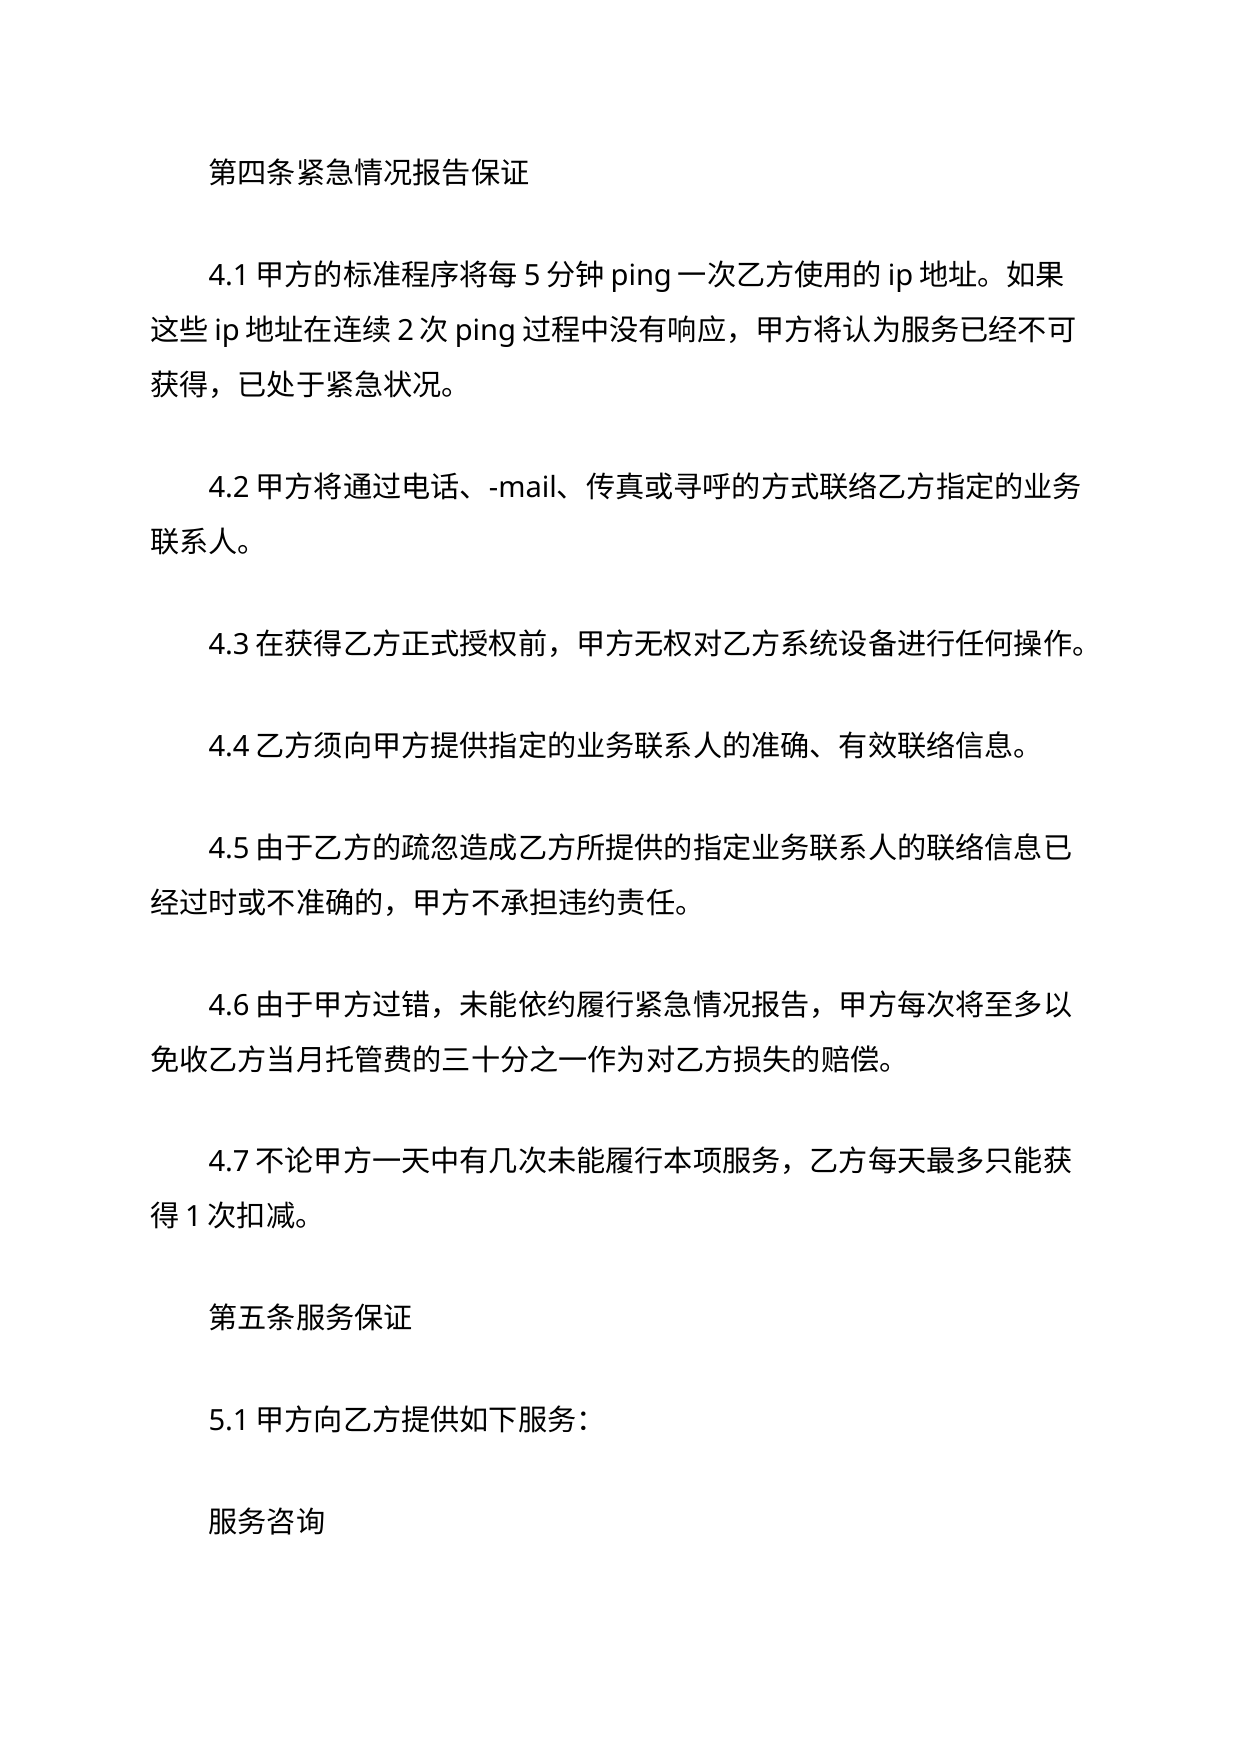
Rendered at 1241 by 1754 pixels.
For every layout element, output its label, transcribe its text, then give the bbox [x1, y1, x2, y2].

text 4.3在获得乙方正式授权前，甲方无权对乙方系统设备进行任何操作。 [150, 620, 1090, 663]
text 5.1甲方向乙方提供如下服务： [150, 1397, 1090, 1439]
text 4.6由于甲方过错，未能依约履行紧急情况报告，甲方每次将至多以免收乙方当月托管费的三十分之一作为对乙方损失的赔偿。 [150, 981, 1090, 1078]
text 4.7不论甲方一天中有几次未能履行本项服务，乙方每天最多只能获得1次扣减。 [150, 1138, 1090, 1235]
text 4.1甲方的标准程序将每5分钟ping一次乙方使用的ip地址。如果这些ip地址在连续2次ping过程中没有响应，甲方将认为服务已经不可获得，已处于紧急状况。 [150, 252, 1090, 404]
text 第五条服务保证 [150, 1295, 1090, 1337]
text 第四条紧急情况报告保证 [150, 150, 1090, 192]
text 4.5由于乙方的疏忽造成乙方所提供的指定业务联系人的联络信息已经过时或不准确的，甲方不承担违约责任。 [150, 824, 1090, 922]
text 服务咨询 [150, 1498, 1090, 1541]
text 4.4乙方须向甲方提供指定的业务联系人的准确、有效联络信息。 [150, 722, 1090, 765]
text 4.2甲方将通过电话、-mail、传真或寻呼的方式联络乙方指定的业务联系人。 [150, 463, 1090, 561]
